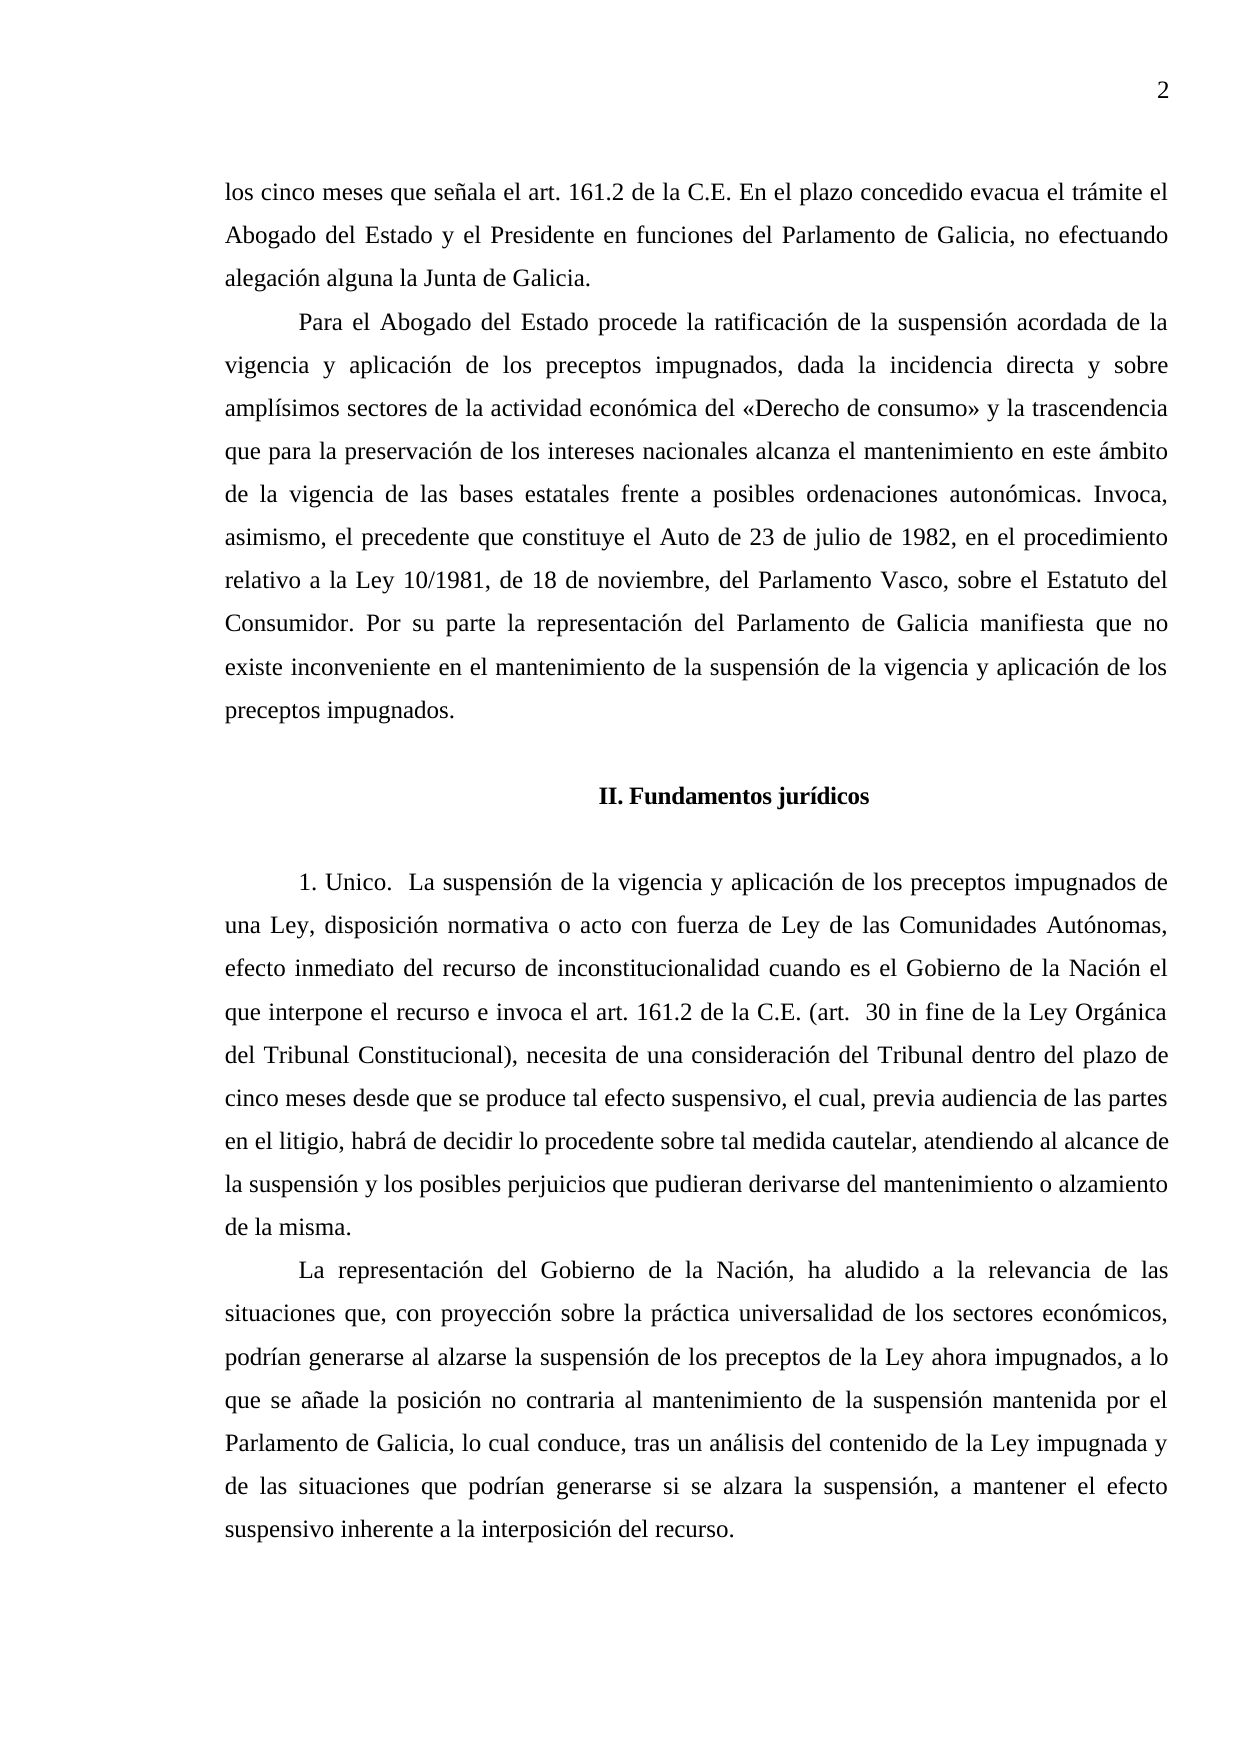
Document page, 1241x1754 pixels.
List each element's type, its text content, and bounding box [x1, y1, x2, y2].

text Para el Abogado del Estado procede la ratificación de la suspensión acordada de la vigencia y aplicación de los preceptos impugnados, dada la incidencia directa y sobre amplísimos sectores de la actividad económica del «Derecho de consumo» y la trascendencia que para la preservación de los intereses nacionales alcanza el mantenimiento en este ámbito de la vigencia de las bases estatales frente a posibles ordenaciones autonómicas. Invoca, asimismo, el precedente que constituye el Auto de 23 de julio de 1982, en el procedimiento relativo a la Ley 10/1981, de 18 de noviembre, del Parlamento Vasco, sobre el Estatuto del Consumidor. Por su parte la representación del Parlamento de Galicia manifiesta que no existe inconveniente en el mantenimiento de la suspensión de la vigencia y aplicación de los preceptos impugnados. [224, 307, 1169, 723]
text La representación del Gobierno de la Nación, ha aludido a la relevancia de las situaciones que, con proyección sobre la práctica universalidad de los sectores económicos, podrían generarse al alzarse la suspensión de los preceptos de la Ley ahora impugnados, a lo que se añade la posición no contraria al mantenimiento de la suspensión mantenida por el Parlamento de Galicia, lo cual conduce, tras un análisis del contenido de la Ley impugnada y de las situaciones que podrían generarse si se alzara la suspensión, a mantener el efecto suspensivo inherente a la interposición del recurso. [224, 1255, 1169, 1543]
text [224, 177, 1169, 292]
subtitle II. Fundamentos jurídicos [224, 781, 1169, 810]
text 1. Unico. La suspensión de la vigencia y aplicación de los preceptos impugnados de una Ley, disposición normativa o acto con fuerza de Ley de las Comunidades Autónomas, efecto inmediato del recurso de inconstitucionalidad cuando es el Gobierno de la Nación el que interpone el recurso e invoca el art. 161.2 de la C.E. (art. 30 in fine de la Ley Orgánica del Tribunal Constitucional), necesita de una consideración del Tribunal dentro del plazo de cinco meses desde que se produce tal efecto suspensivo, el cual, previa audiencia de las partes en el litigio, habrá de decidir lo procedente sobre tal medida cautelar, atendiendo al alcance de la suspensión y los posibles perjuicios que pudieran derivarse del mantenimiento o alzamiento de la misma. [224, 867, 1169, 1241]
